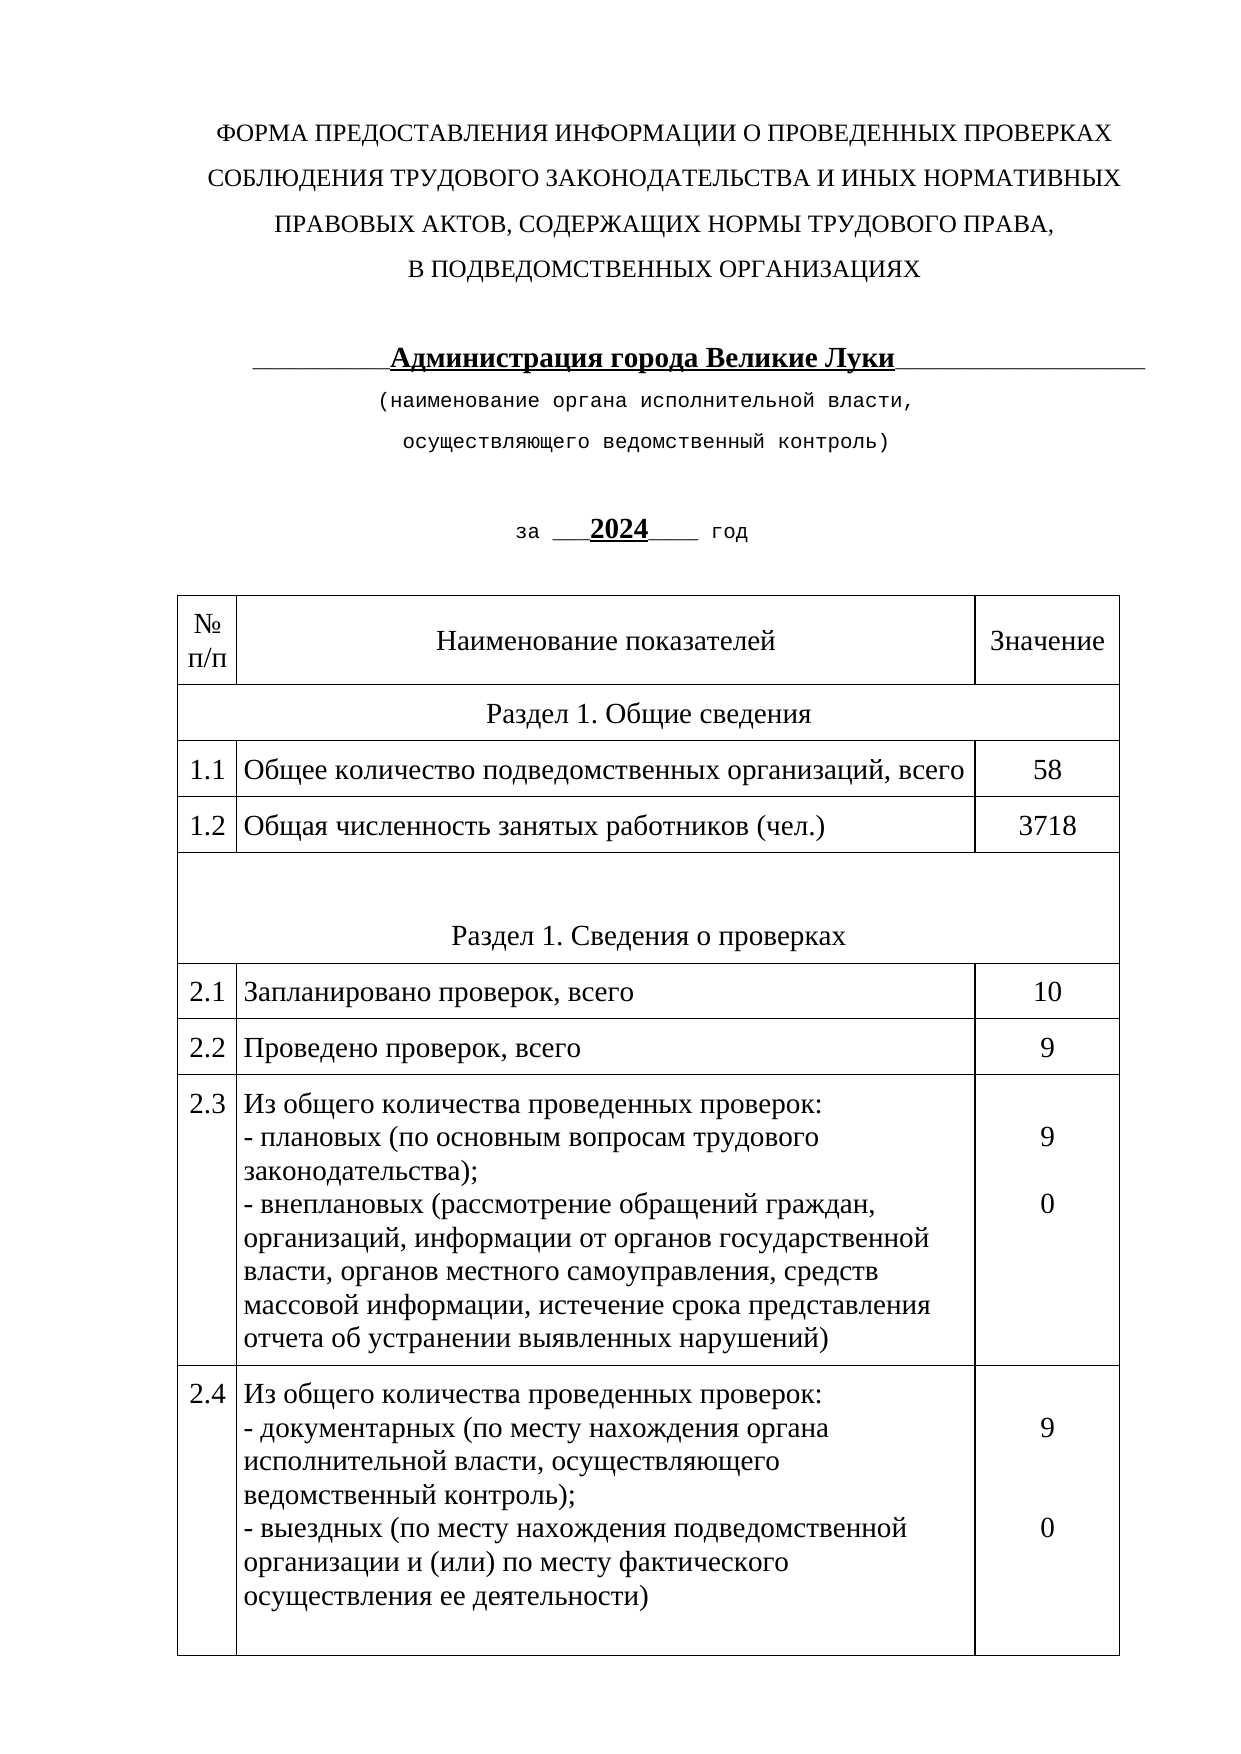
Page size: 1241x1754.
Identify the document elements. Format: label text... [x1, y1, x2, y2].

table_cell 2.4 [178, 1366, 236, 1655]
table_cell 2.1 [178, 964, 236, 1018]
table_cell 1.2 [178, 797, 236, 852]
table_header Значение [976, 596, 1119, 684]
table_cell 9 0 [976, 1366, 1119, 1655]
table_cell 58 [976, 741, 1119, 796]
table_cell 9 [976, 1019, 1119, 1074]
table_cell [178, 853, 1119, 908]
table_cell Проведено проверок, всего [237, 1019, 974, 1074]
table_cell 3718 [976, 797, 1119, 852]
table_cell Раздел 1. Сведения о проверках [178, 908, 1119, 962]
text ПРАВОВЫХ АКТОВ, СОДЕРЖАЩИХ НОРМЫ ТРУДОВОГО ПРАВА, [177, 209, 1152, 238]
table_cell 1.1 [178, 741, 236, 796]
table_cell Из общего количества проведенных проверок: - документарных (по месту нахождения органа исполнительной власти, осуществляющего ведомственный контроль); - выездных (по месту нахождения подведомственной организации и (или) по месту фактического осуществления ее деятельности) [237, 1366, 974, 1655]
table_cell 2.3 [178, 1075, 236, 1365]
table_cell Раздел 1. Общие сведения [178, 685, 1119, 740]
table_cell Запланировано проверок, всего [237, 964, 974, 1018]
table_cell 9 0 [976, 1075, 1119, 1365]
text за ___2024____ год [177, 511, 1152, 545]
text СОБЛЮДЕНИЯ ТРУДОВОГО ЗАКОНОДАТЕЛЬСТВА И ИНЫХ НОРМАТИВНЫХ [177, 163, 1152, 192]
text ___________Администрация города Великие Луки____________________ [177, 340, 1152, 374]
table_cell 2.2 [178, 1019, 236, 1074]
text (наименование органа исполнительной власти, [177, 390, 1152, 414]
text ФОРМА ПРЕДОСТАВЛЕНИЯ ИНФОРМАЦИИ О ПРОВЕДЕННЫХ ПРОВЕРКАХ [177, 118, 1152, 147]
text В ПОДВЕДОМСТВЕННЫХ ОРГАНИЗАЦИЯХ [177, 254, 1152, 283]
table_cell Общая численность занятых работников (чел.) [237, 797, 974, 852]
table_header № п/п [178, 596, 236, 684]
table_header Наименование показателей [237, 596, 974, 684]
table_cell 10 [976, 964, 1119, 1018]
table_cell Общее количество подведомственных организаций, всего [237, 741, 974, 796]
table_cell Из общего количества проведенных проверок: - плановых (по основным вопросам трудового законодательства); - внеплановых (рассмотрение обращений граждан, организаций, информации от органов государственной власти, органов местного самоуправления, средств массовой информации, истечение срока представления отчета об устранении выявленных нарушений) [237, 1075, 974, 1365]
text осуществляющего ведомственный контроль) [177, 431, 1152, 454]
